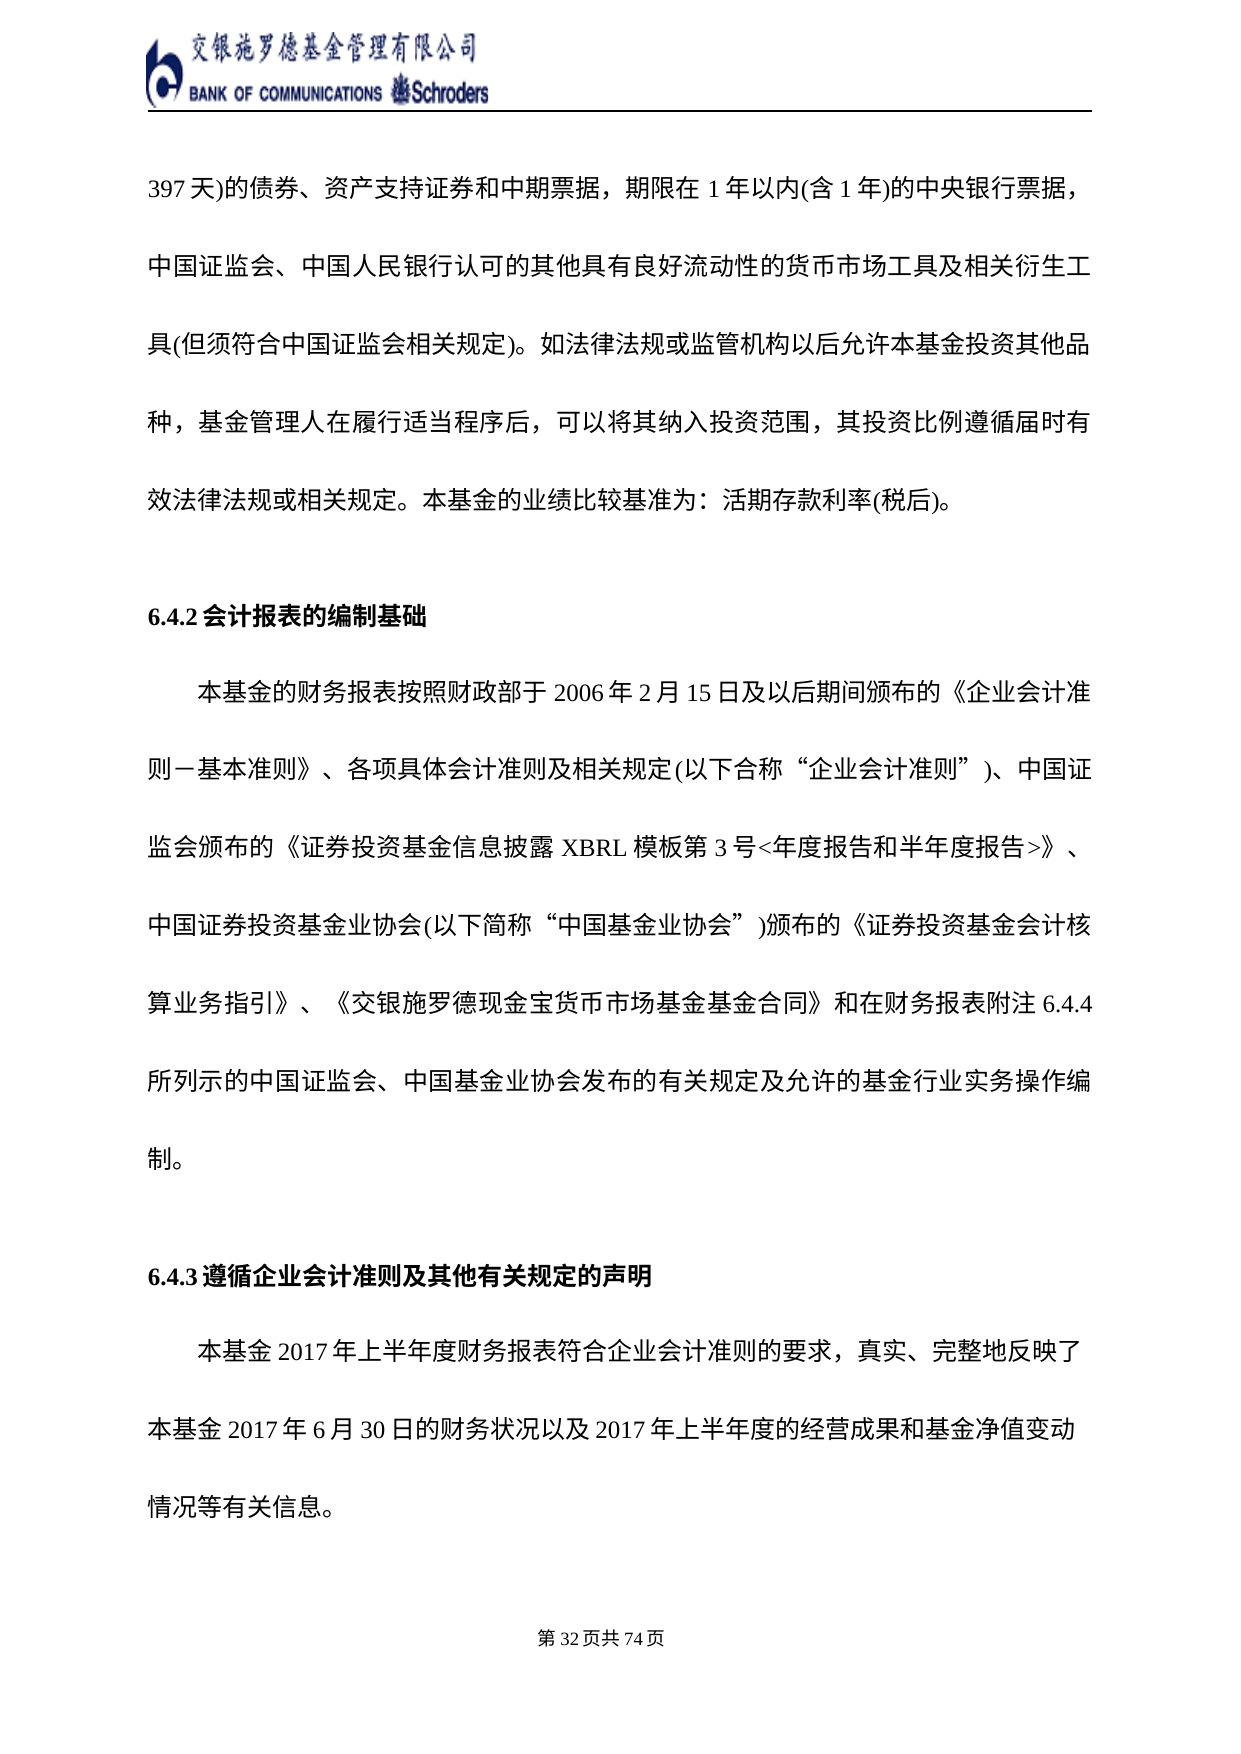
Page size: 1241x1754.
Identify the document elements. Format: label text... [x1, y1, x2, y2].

text 本基金的财务报表按照财政部于2006年2月15日及以后期间颁布的《企业会计准则－基本准则》、各项具体会计准则及相关规定(以下合称“企业会计准则”)、中国证监会颁布的《证券投资基金信息披露XBRL模板第3号<年度报告和半年度报告>》、中国证券投资基金业协会(以下简称“中国基金业协会”)颁布的《证券投资基金会计核算业务指引》、《交银施罗德现金宝货币市场基金基金合同》和在财务报表附注6.4.4所列示的中国证监会、中国基金业协会发布的有关规定及允许的基金行业实务操作编制。 [148, 658, 1092, 1190]
text 本基金2017年上半年度财务报表符合企业会计准则的要求，真实、完整地反映了本基金2017年6月30日的财务状况以及2017年上半年度的经营成果和基金净值变动情况等有关信息。 [148, 1317, 1092, 1538]
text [148, 154, 1092, 531]
text 6.4.2会计报表的编制基础 [148, 582, 1092, 647]
text 6.4.3遵循企业会计准则及其他有关规定的声明 [148, 1242, 1092, 1307]
picture [146, 32, 489, 108]
